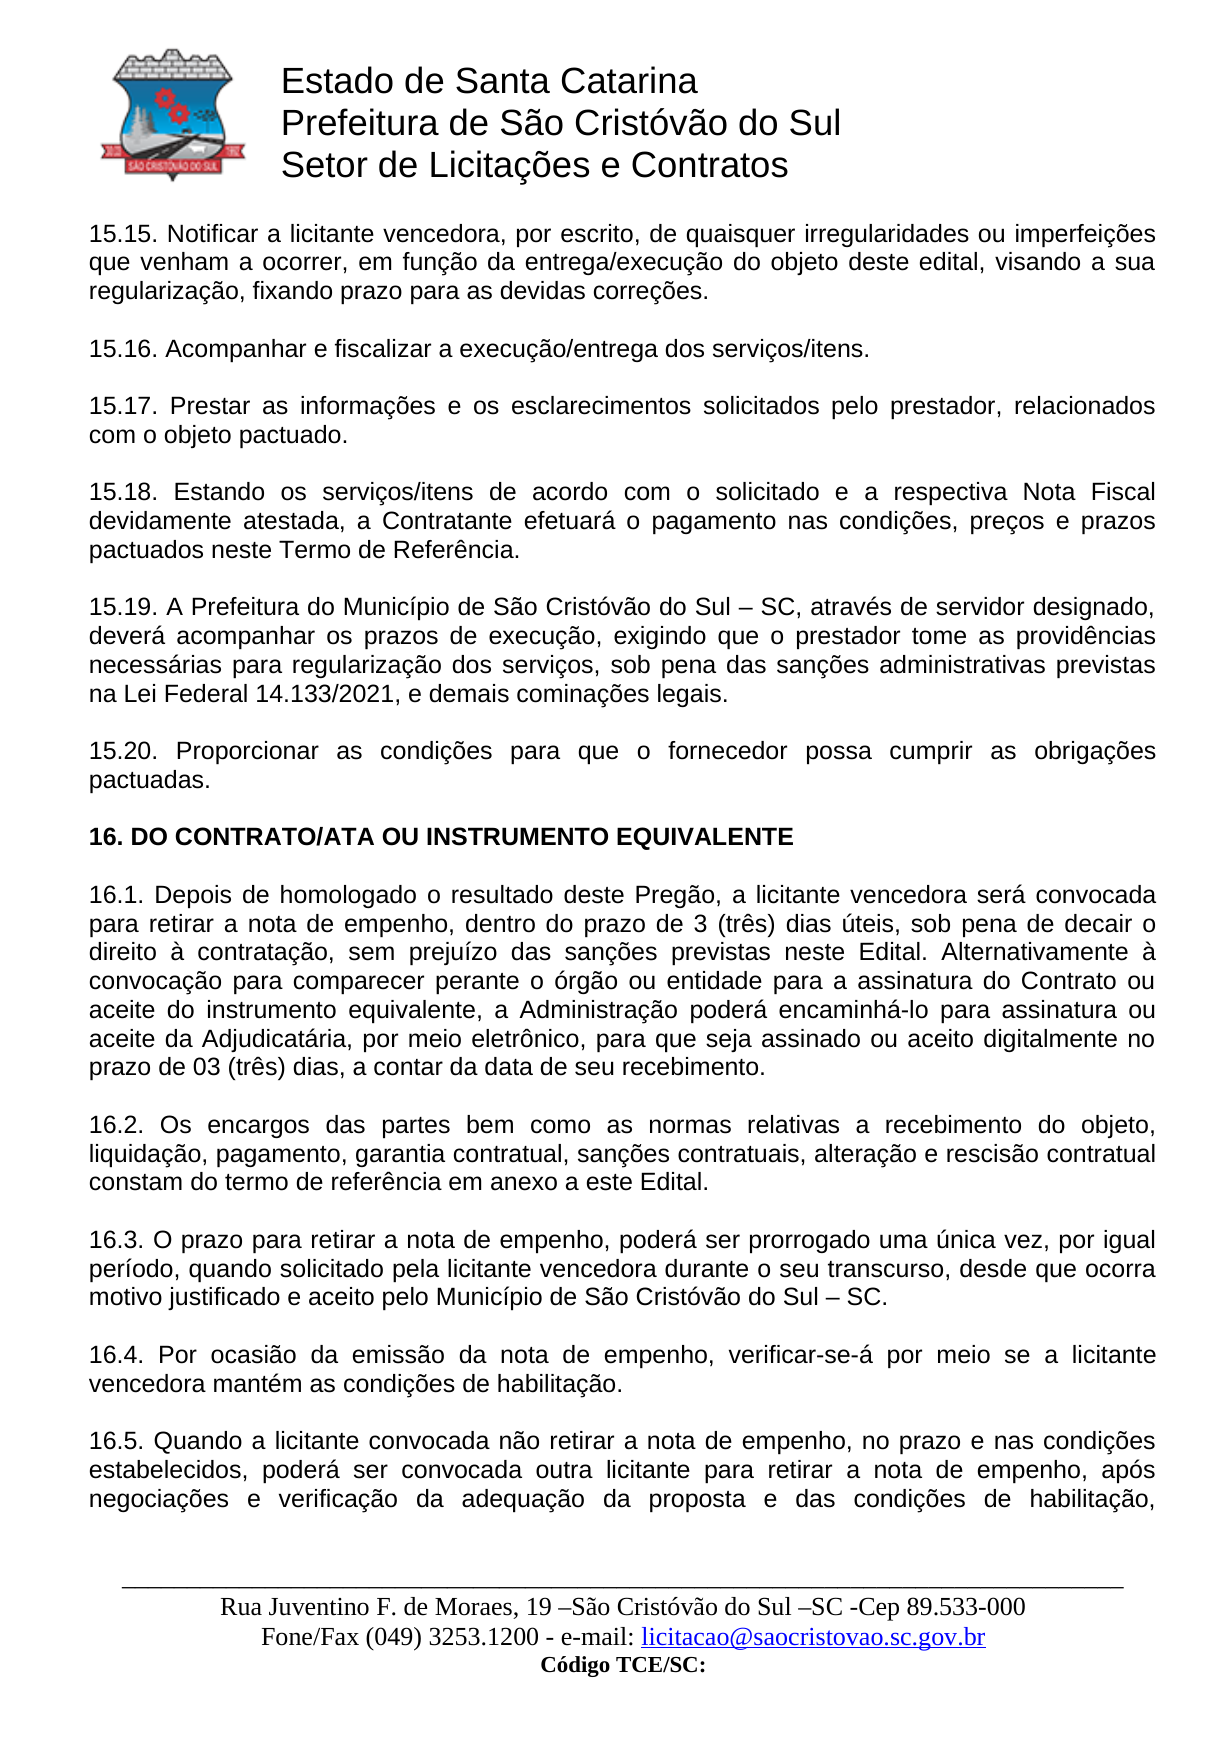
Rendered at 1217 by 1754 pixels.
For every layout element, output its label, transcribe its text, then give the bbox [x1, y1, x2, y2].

text 15.19. A Prefeitura do Município de São Cristóvão do Sul – SC, através de servidor designado, deverá acompanhar os prazos de execução, exigindo que o prestador tome as providências necessárias para regularização dos serviços, sob pena das sanções administrativas previstas na Lei Federal 14.133/2021, e demais cominações legais. [89, 592, 1158, 707]
text 15.16. Acompanhar e fiscalizar a execução/entrega dos serviços/itens. [89, 333, 1158, 362]
text 15.20. Proporcionar as condições para que o fornecedor possa cumprir as obrigações pactuadas. [89, 736, 1158, 793]
text 15.17. Prestar as informações e os esclarecimentos solicitados pelo prestador, relacionados com o objeto pactuado. [89, 391, 1158, 448]
text 15.18. Estando os serviços/itens de acordo com o solicitado e a respectiva Nota Fiscal devidamente atestada, a Contratante efetuará o pagamento nas condições, preços e prazos pactuados neste Termo de Referência. [89, 477, 1158, 563]
text 16.3. O prazo para retirar a nota de empenho, poderá ser prorrogado uma única vez, por igual período, quando solicitado pela licitante vencedora durante o seu transcurso, desde que ocorra motivo justificado e aceito pelo Município de São Cristóvão do Sul – SC. [89, 1225, 1158, 1311]
text 16.4. Por ocasião da emissão da nota de empenho, verificar-se-á por meio se a licitante vencedora mantém as condições de habilitação. [89, 1340, 1158, 1397]
text 16.2. Os encargos das partes bem como as normas relativas a recebimento do objeto, liquidação, pagamento, garantia contratual, sanções contratuais, alteração e rescisão contratual constam do termo de referência em anexo a este Edital. [89, 1110, 1158, 1196]
text 15.15. Notificar a licitante vencedora, por escrito, de quaisquer irregularidades ou imperfeições que venham a ocorrer, em função da entrega/execução do objeto deste edital, visando a sua regularização, fixando prazo para as devidas correções. [89, 218, 1158, 305]
text 16.1. Depois de homologado o resultado deste Pregão, a licitante vencedora será convocada para retirar a nota de empenho, dentro do prazo de 3 (três) dias úteis, sob pena de decair o direito à contratação, sem prejuízo das sanções previstas neste Edital. Alternativamente à convocação para comparecer perante o órgão ou entidade para a assinatura do Contrato ou aceite do instrumento equivalente, a Administração poderá encaminhá-lo para assinatura ou aceite da Adjudicatária, por meio eletrônico, para que seja assinado ou aceito digitalmente no prazo de 03 (três) dias, a contar da data de seu recebimento. [89, 880, 1158, 1081]
text 16. DO CONTRATO/ATA OU INSTRUMENTO EQUIVALENTE [89, 822, 1158, 851]
picture [95, 37, 254, 196]
